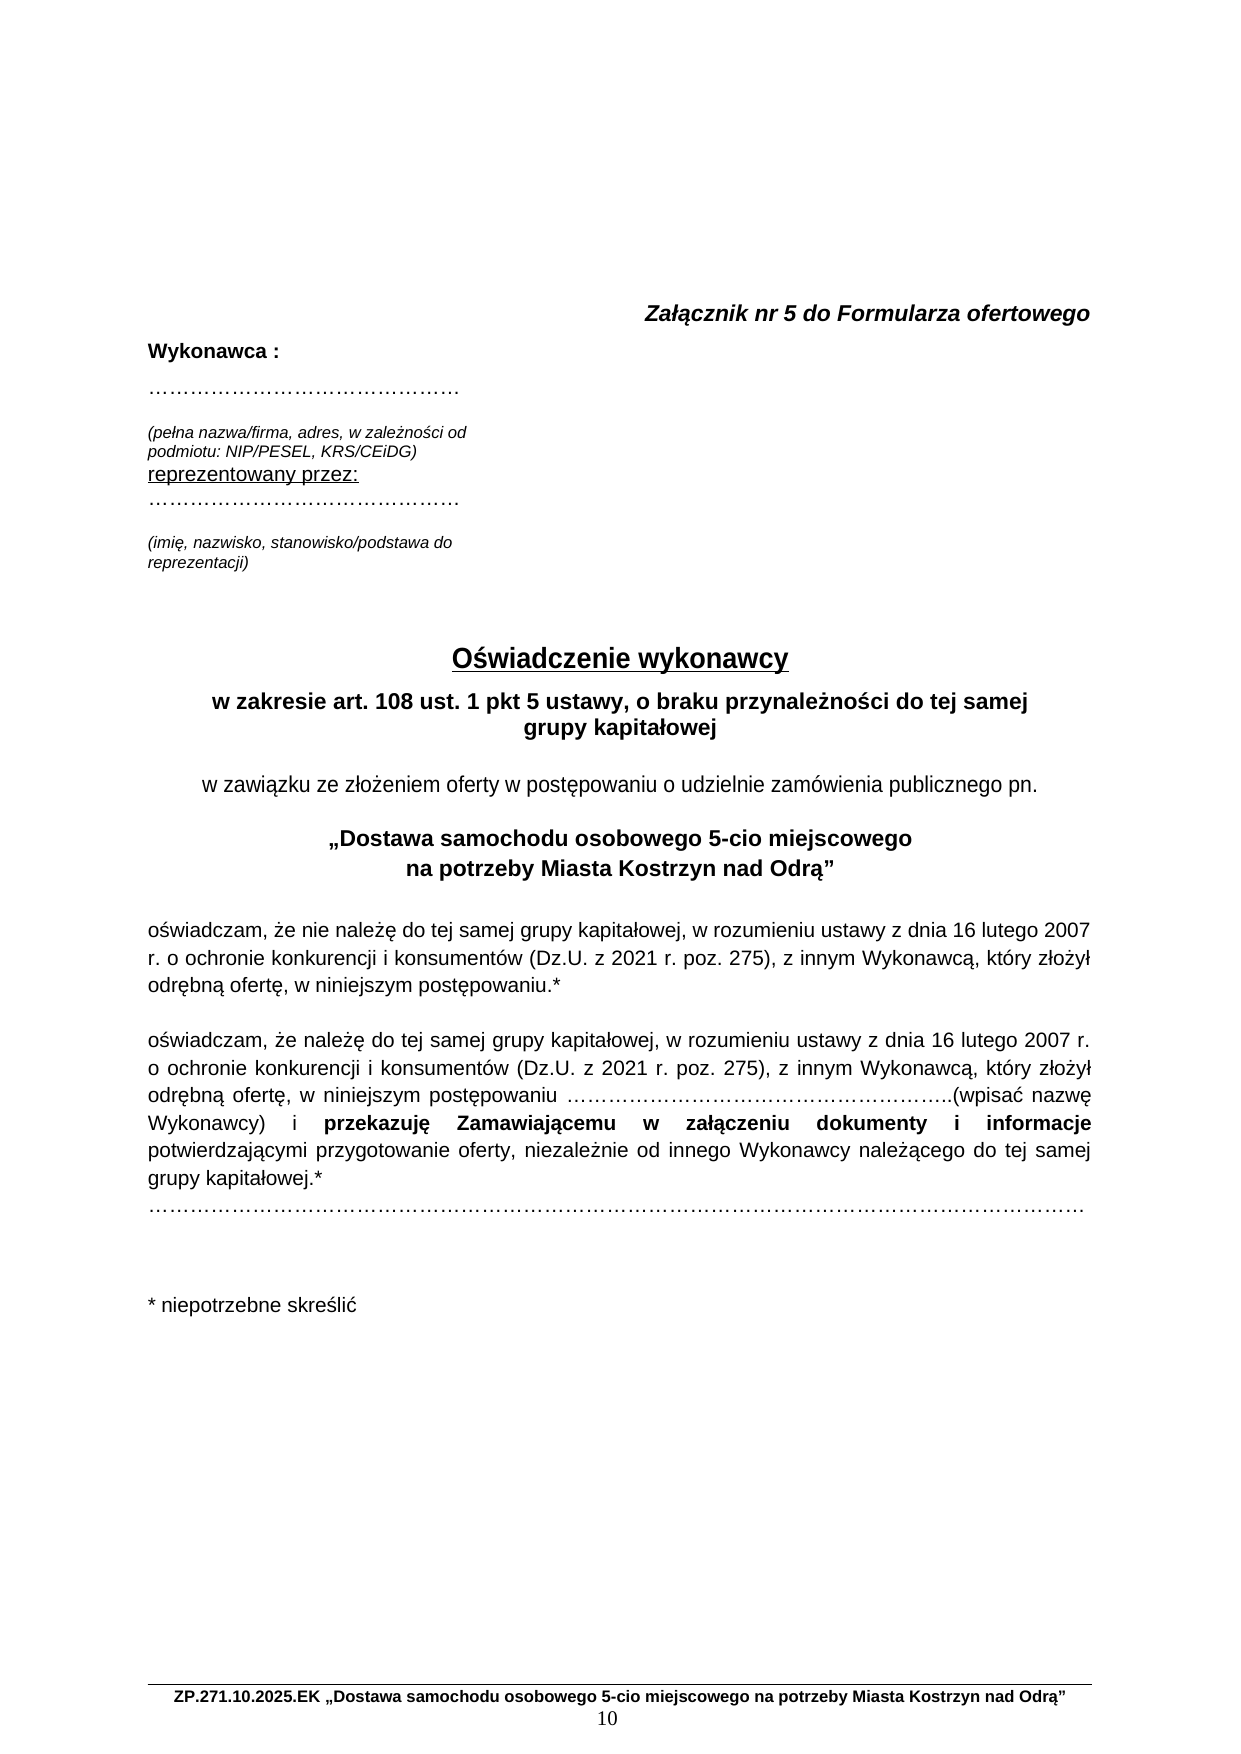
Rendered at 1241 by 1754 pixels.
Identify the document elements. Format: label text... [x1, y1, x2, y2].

text ……………………………………… [148, 485, 472, 509]
text w zawiązku ze złożeniem oferty w postępowaniu o udzielnie zamówienia publicznego pn. [148, 771, 1092, 797]
text Wykonawca : [148, 339, 1092, 363]
text na potrzeby Miasta Kostrzyn nad Odrą” [148, 855, 1092, 881]
text ……………………………………………………………………………………………………………………… [148, 1193, 1092, 1217]
text (imię, nazwisko, stanowisko/podstawa do reprezentacji) [148, 533, 472, 572]
text * niepotrzebne skreślić [148, 1293, 1092, 1317]
text „Dostawa samochodu osobowego 5-cio miejscowego [148, 825, 1092, 851]
text w zakresie art. 108 ust. 1 pkt 5 ustawy, o braku przynależności do tej samej grupy kapitałowej [148, 688, 1092, 740]
text (pełna nazwa/firma, adres, w zależności od podmiotu: NIP/PESEL, KRS/CEiDG) [148, 423, 472, 461]
text reprezentowany przez: [148, 461, 1092, 485]
text Oświadczenie wykonawcy [148, 642, 1092, 675]
text oświadczam, że należę do tej samej grupy kapitałowej, w rozumieniu ustawy z dnia 16 lutego 2007 r. o ochronie konkurencji i konsumentów (Dz.U. z 2021 r. poz. 275), z innym Wykonawcą, który złożył odrębną ofertę, w niniejszym postępowaniu ………………………………………………..(wpisać nazwę Wykonawcy) i przekazuję Zamawiającemu w załączeniu dokumenty i informacje potwierdzającymi przygotowanie oferty, niezależnie od innego Wykonawcy należącego do tej samej grupy kapitałowej.* [148, 1028, 1092, 1190]
text ……………………………………… [148, 375, 472, 399]
text Załącznik nr 5 do Formularza ofertowego [148, 300, 1092, 326]
text oświadczam, że nie należę do tej samej grupy kapitałowej, w rozumieniu ustawy z dnia 16 lutego 2007 r. o ochronie konkurencji i konsumentów (Dz.U. z 2021 r. poz. 275), z innym Wykonawcą, który złożył odrębną ofertę, w niniejszym postępowaniu.* [148, 918, 1092, 997]
